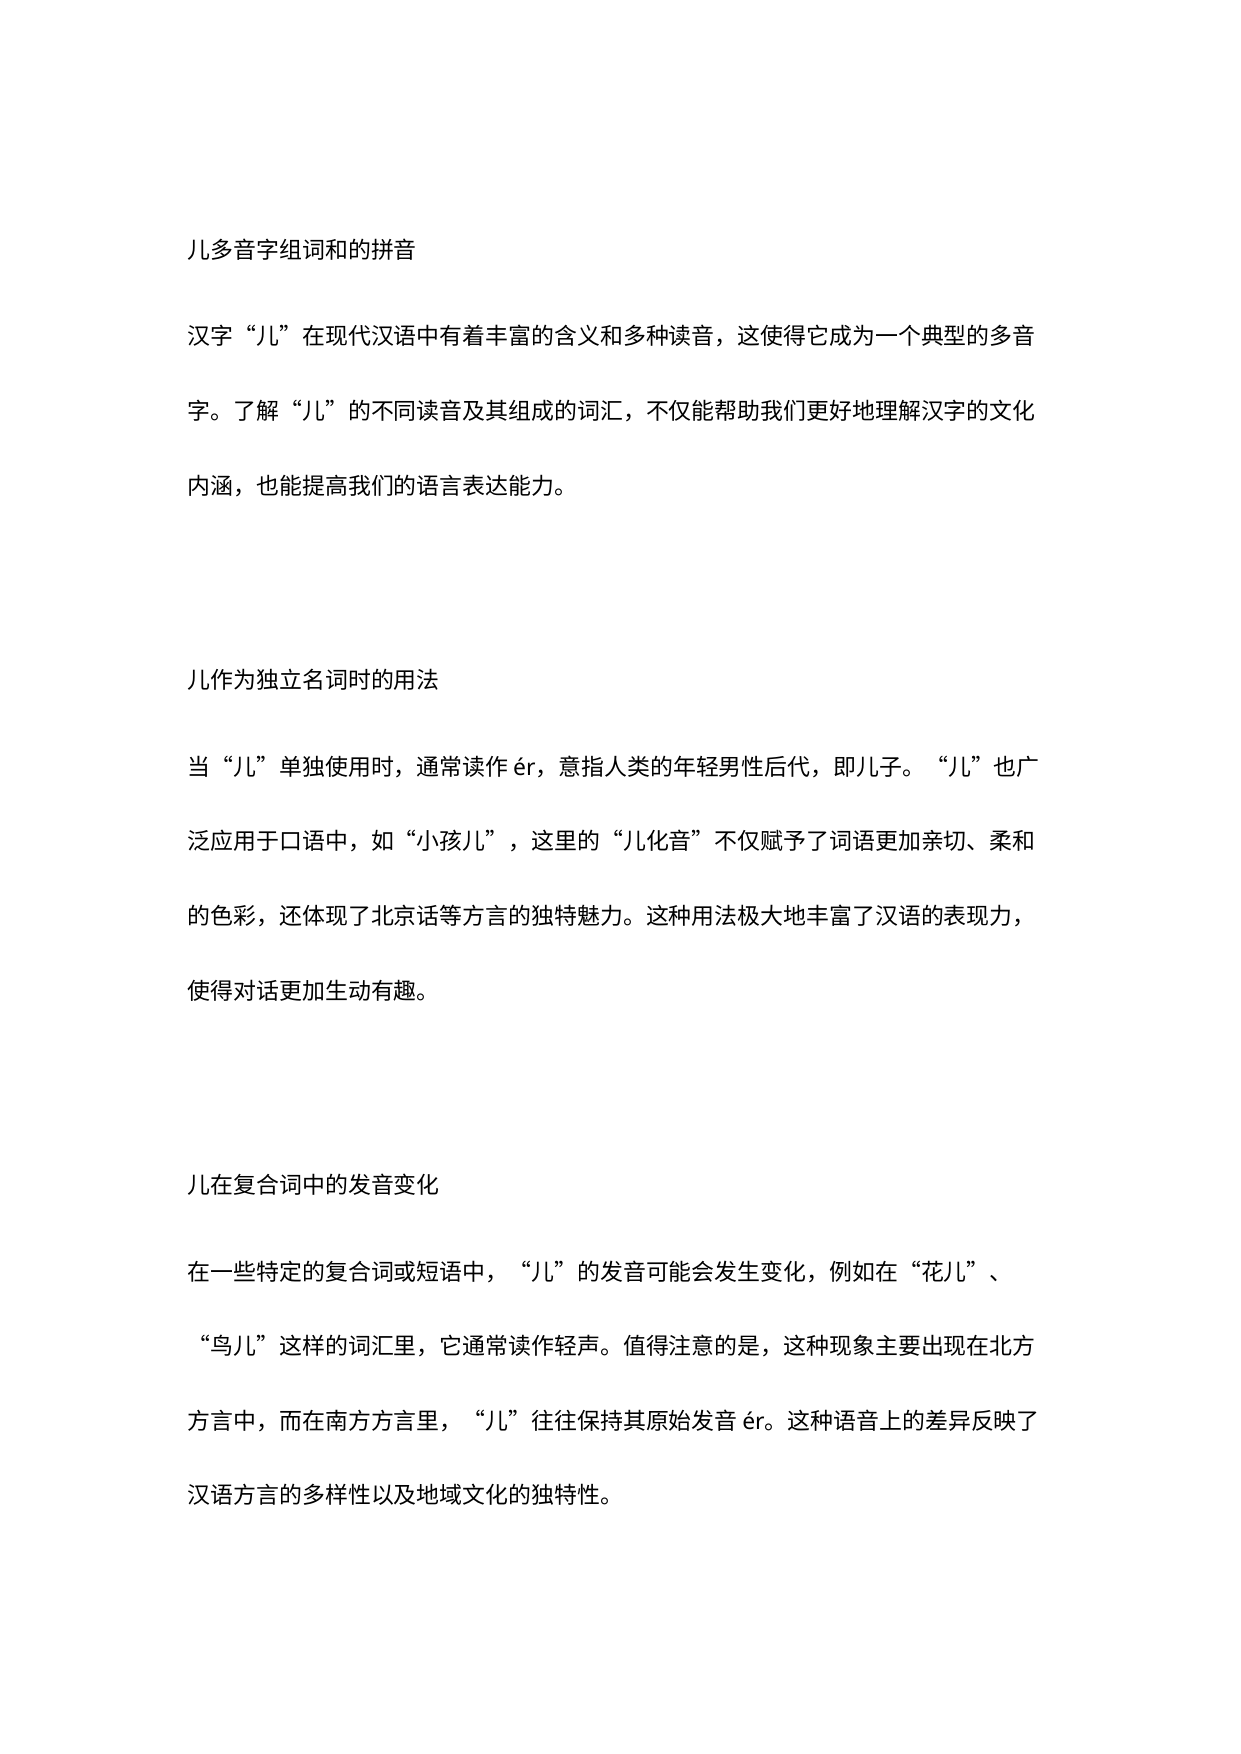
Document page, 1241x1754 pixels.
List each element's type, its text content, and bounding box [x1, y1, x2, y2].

text 儿多音字组词和的拼音 [187, 216, 1053, 281]
text 儿作为独立名词时的用法 [187, 646, 1053, 711]
text 汉字“儿”在现代汉语中有着丰富的含义和多种读音，这使得它成为一个典型的多音字。了解“儿”的不同读音及其组成的词汇，不仅能帮助我们更好地理解汉字的文化内涵，也能提高我们的语言表达能力。 [187, 302, 1053, 517]
text 儿在复合词中的发音变化 [187, 1151, 1053, 1216]
text 在一些特定的复合词或短语中，“儿”的发音可能会发生变化，例如在“花儿”、“鸟儿”这样的词汇里，它通常读作轻声。值得注意的是，这种现象主要出现在北方方言中，而在南方方言里，“儿”往往保持其原始发音ér。这种语音上的差异反映了汉语方言的多样性以及地域文化的独特性。 [187, 1237, 1053, 1527]
text 当“儿”单独使用时，通常读作ér，意指人类的年轻男性后代，即儿子。“儿”也广泛应用于口语中，如“小孩儿”，这里的“儿化音”不仅赋予了词语更加亲切、柔和的色彩，还体现了北京话等方言的独特魅力。这种用法极大地丰富了汉语的表现力，使得对话更加生动有趣。 [187, 733, 1053, 1022]
